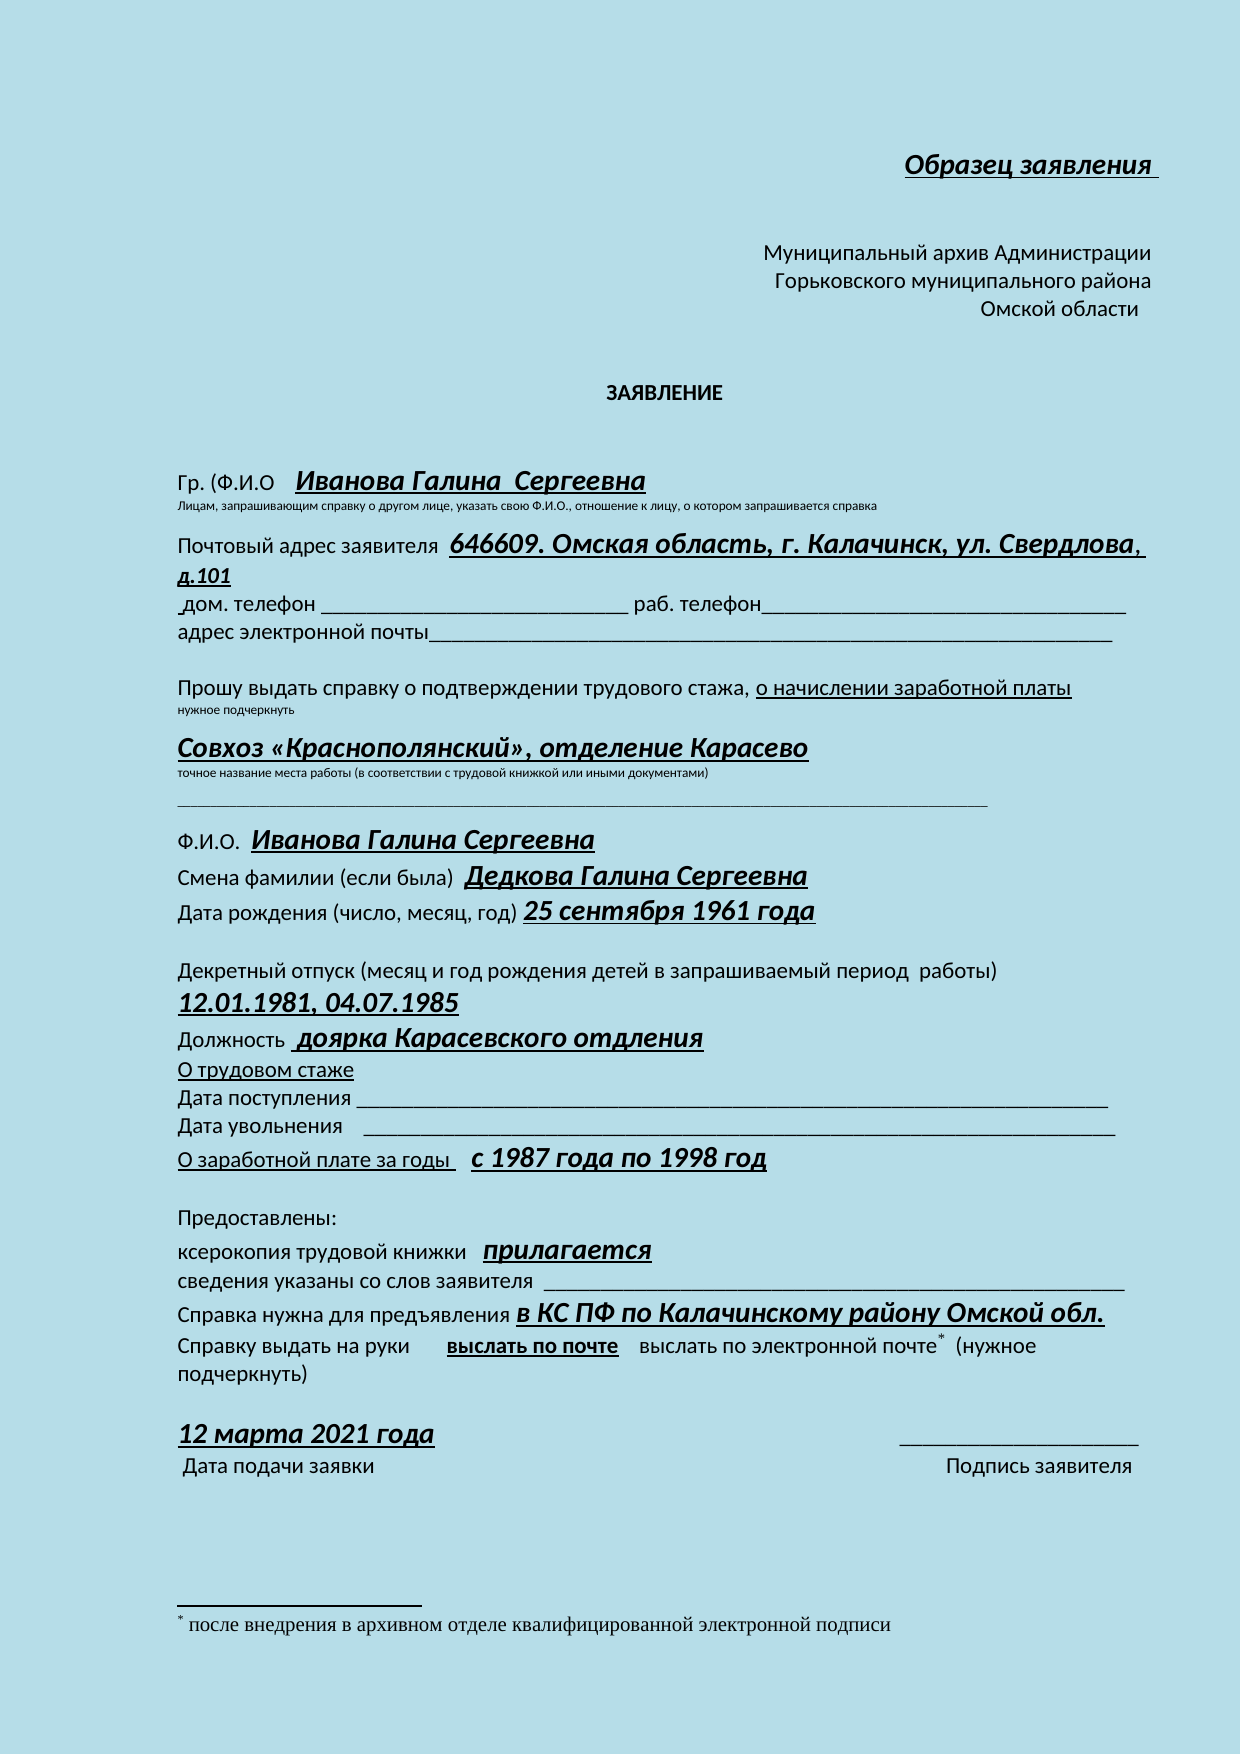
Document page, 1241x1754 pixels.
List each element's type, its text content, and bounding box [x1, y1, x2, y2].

text Почтовый адрес заявителя 646609. Омская область, г. Калачинск, ул. Свердлова, д.101 [177, 526, 1152, 589]
text ЗАЯВЛЕНИЕ [177, 378, 1152, 406]
text Смена фамилии (если была) Дедкова Галина Сергеевна [177, 857, 1152, 892]
text Гр. (Ф.И.О Иванова Галина Сергеевна [177, 462, 1152, 498]
text 12 марта 2021 года _____________________ [177, 1415, 1152, 1451]
text Дата поступления __________________________________________________________________ [177, 1083, 1152, 1111]
text Справку выдать на руки выслать по почте выслать по электронной почте* (нужное подчеркнуть) [177, 1330, 1152, 1387]
text Омской области [177, 294, 1152, 322]
text ксерокопия трудовой книжки прилагается [177, 1231, 1152, 1267]
text точное название места работы (в соответствии с трудовой книжкой или иными документами) [177, 765, 1152, 793]
text Дата рождения (число, месяц, год) 25 сентября 1961 года [177, 892, 1152, 928]
text Совхоз «Краснополянский», отделение Карасево [177, 729, 1152, 765]
text Горьковского муниципального района [177, 266, 1152, 294]
text Предоставлены: [177, 1203, 1152, 1231]
text Образец заявления [177, 146, 1152, 182]
text Справка нужна для предъявления в КС ПФ по Калачинскому району Омской обл. [177, 1294, 1152, 1330]
text адрес электронной почты____________________________________________________________ [177, 617, 1152, 645]
text О заработной плате за годы с 1987 года по 1998 год [177, 1139, 1152, 1175]
text Должность доярка Карасевского отдления [177, 1019, 1152, 1055]
text Ф.И.О. Иванова Галина Сергеевна [177, 821, 1152, 857]
text ___________________________________________________________________________________________________________________________ [177, 793, 1152, 821]
text сведения указаны со слов заявителя ___________________________________________________ [177, 1267, 1152, 1294]
text нужное подчеркнуть [177, 701, 1152, 729]
text Дата увольнения __________________________________________________________________ [177, 1111, 1152, 1139]
text Прошу выдать справку о подтверждении трудового стажа, о начислении заработной платы [177, 673, 1152, 701]
text Декретный отпуск (месяц и год рождения детей в запрашиваемый период работы) [177, 956, 1152, 984]
text Лицам, запрашивающим справку о другом лице, указать свою Ф.И.О., отношение к лицу, о котором запрашивается справка [177, 498, 1152, 526]
text Дата подачи заявки Подпись заявителя [177, 1451, 1152, 1479]
text 12.01.1981, 04.07.1985 [177, 984, 1152, 1019]
text Муниципальный архив Администрации [177, 238, 1152, 266]
text дом. телефон ___________________________ раб. телефон________________________________ [177, 589, 1152, 617]
text О трудовом стаже [177, 1055, 1152, 1083]
